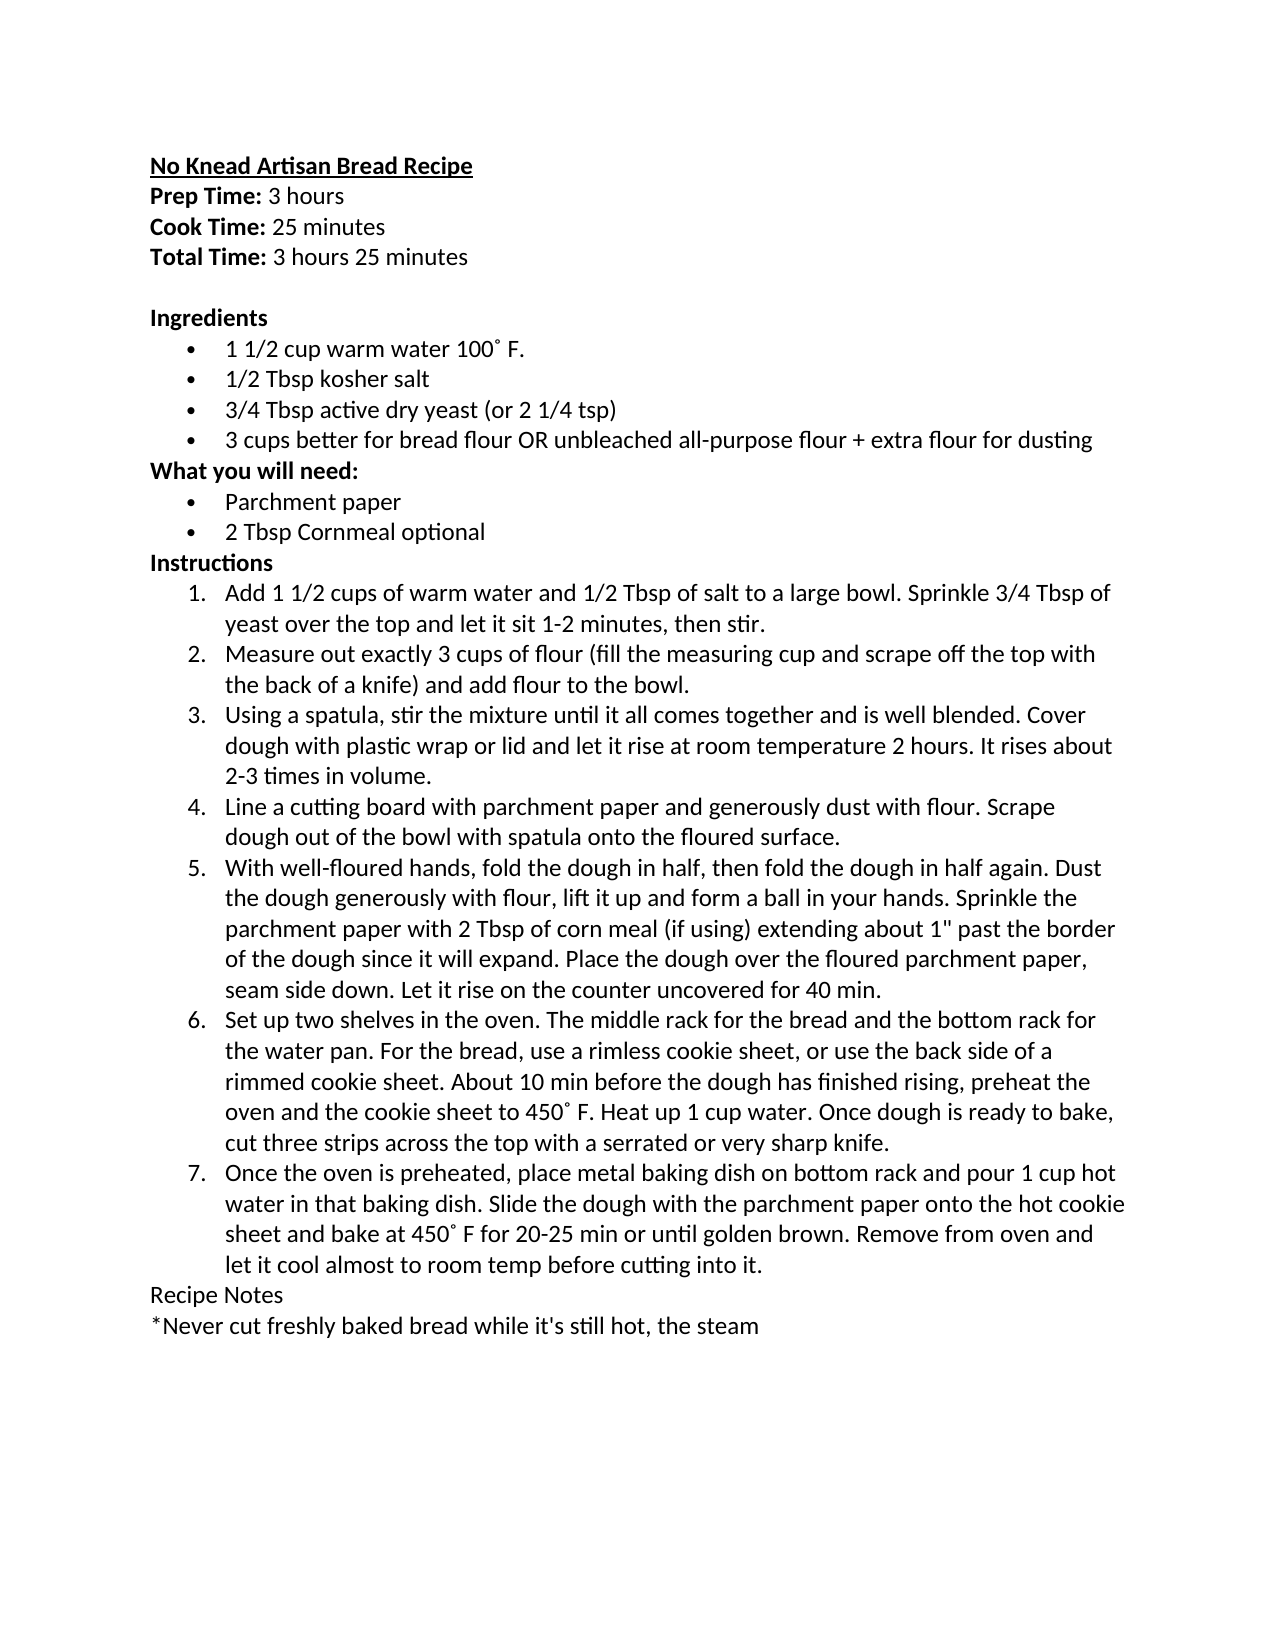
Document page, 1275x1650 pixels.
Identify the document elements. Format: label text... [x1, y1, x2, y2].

text What you will need: [150, 455, 1125, 486]
text *Never cut freshly baked bread while it's still hot, the steam [150, 1310, 1125, 1340]
list Once the oven is preheated, place metal baking dish on bottom rack and pour 1 cup hot water in that baking dish. Slide the dough with the parchment paper onto the hot cookie sheet and bake at 450˚ F for 20-25 min or until golden brown. Remove from oven and let it cool almost to room temp before cutting into it. [187, 1157, 1125, 1279]
list Line a cutting board with parchment paper and generously dust with flour. Scrape dough out of the bowl with spatula onto the floured surface. [187, 791, 1125, 852]
text Ingredients [150, 303, 1125, 333]
list Parchment paper [187, 486, 1125, 516]
text Total Time: 3 hours 25 minutes [150, 242, 1125, 272]
text Instructions [150, 547, 1125, 577]
list With well-floured hands, fold the dough in half, then fold the dough in half again. Dust the dough generously with flour, lift it up and form a ball in your hands. Sprinkle the parchment paper with 2 Tbsp of corn meal (if using) extending about 1" past the border of the dough since it will expand. Place the dough over the floured parchment paper, seam side down. Let it rise on the counter uncovered for 40 min. [187, 852, 1125, 1004]
list 3/4 Tbsp active dry yeast (or 2 1/4 tsp) [187, 394, 1125, 425]
list Set up two shelves in the oven. The middle rack for the bread and the bottom rack for the water pan. For the bread, use a rimless cookie sheet, or use the back side of a rimmed cookie sheet. About 10 min before the dough has finished rising, preheat the oven and the cookie sheet to 450˚ F. Heat up 1 cup water. Once dough is ready to bake, cut three strips across the top with a serrated or very sharp knife. [187, 1004, 1125, 1157]
list Add 1 1/2 cups of warm water and 1/2 Tbsp of salt to a large bowl. Sprinkle 3/4 Tbsp of yeast over the top and let it sit 1-2 minutes, then stir. [187, 577, 1125, 638]
list 2 Tbsp Cornmeal optional [187, 516, 1125, 547]
list 1 1/2 cup warm water 100˚ F. [187, 333, 1125, 364]
list Measure out exactly 3 cups of flour (fill the measuring cup and scrape off the top with the back of a knife) and add flour to the bowl. [187, 638, 1125, 699]
list 3 cups better for bread flour OR unbleached all-purpose flour + extra flour for dusting [187, 425, 1125, 455]
text Prep Time: 3 hours [150, 181, 1125, 211]
list Using a spatula, stir the mixture until it all comes together and is well blended. Cover dough with plastic wrap or lid and let it rise at room temperature 2 hours. It rises about 2-3 times in volume. [187, 699, 1125, 791]
text No Knead Artisan Bread Recipe [150, 150, 1125, 181]
text Recipe Notes [150, 1279, 1125, 1310]
list 1/2 Tbsp kosher salt [187, 364, 1125, 394]
text Cook Time: 25 minutes [150, 211, 1125, 242]
